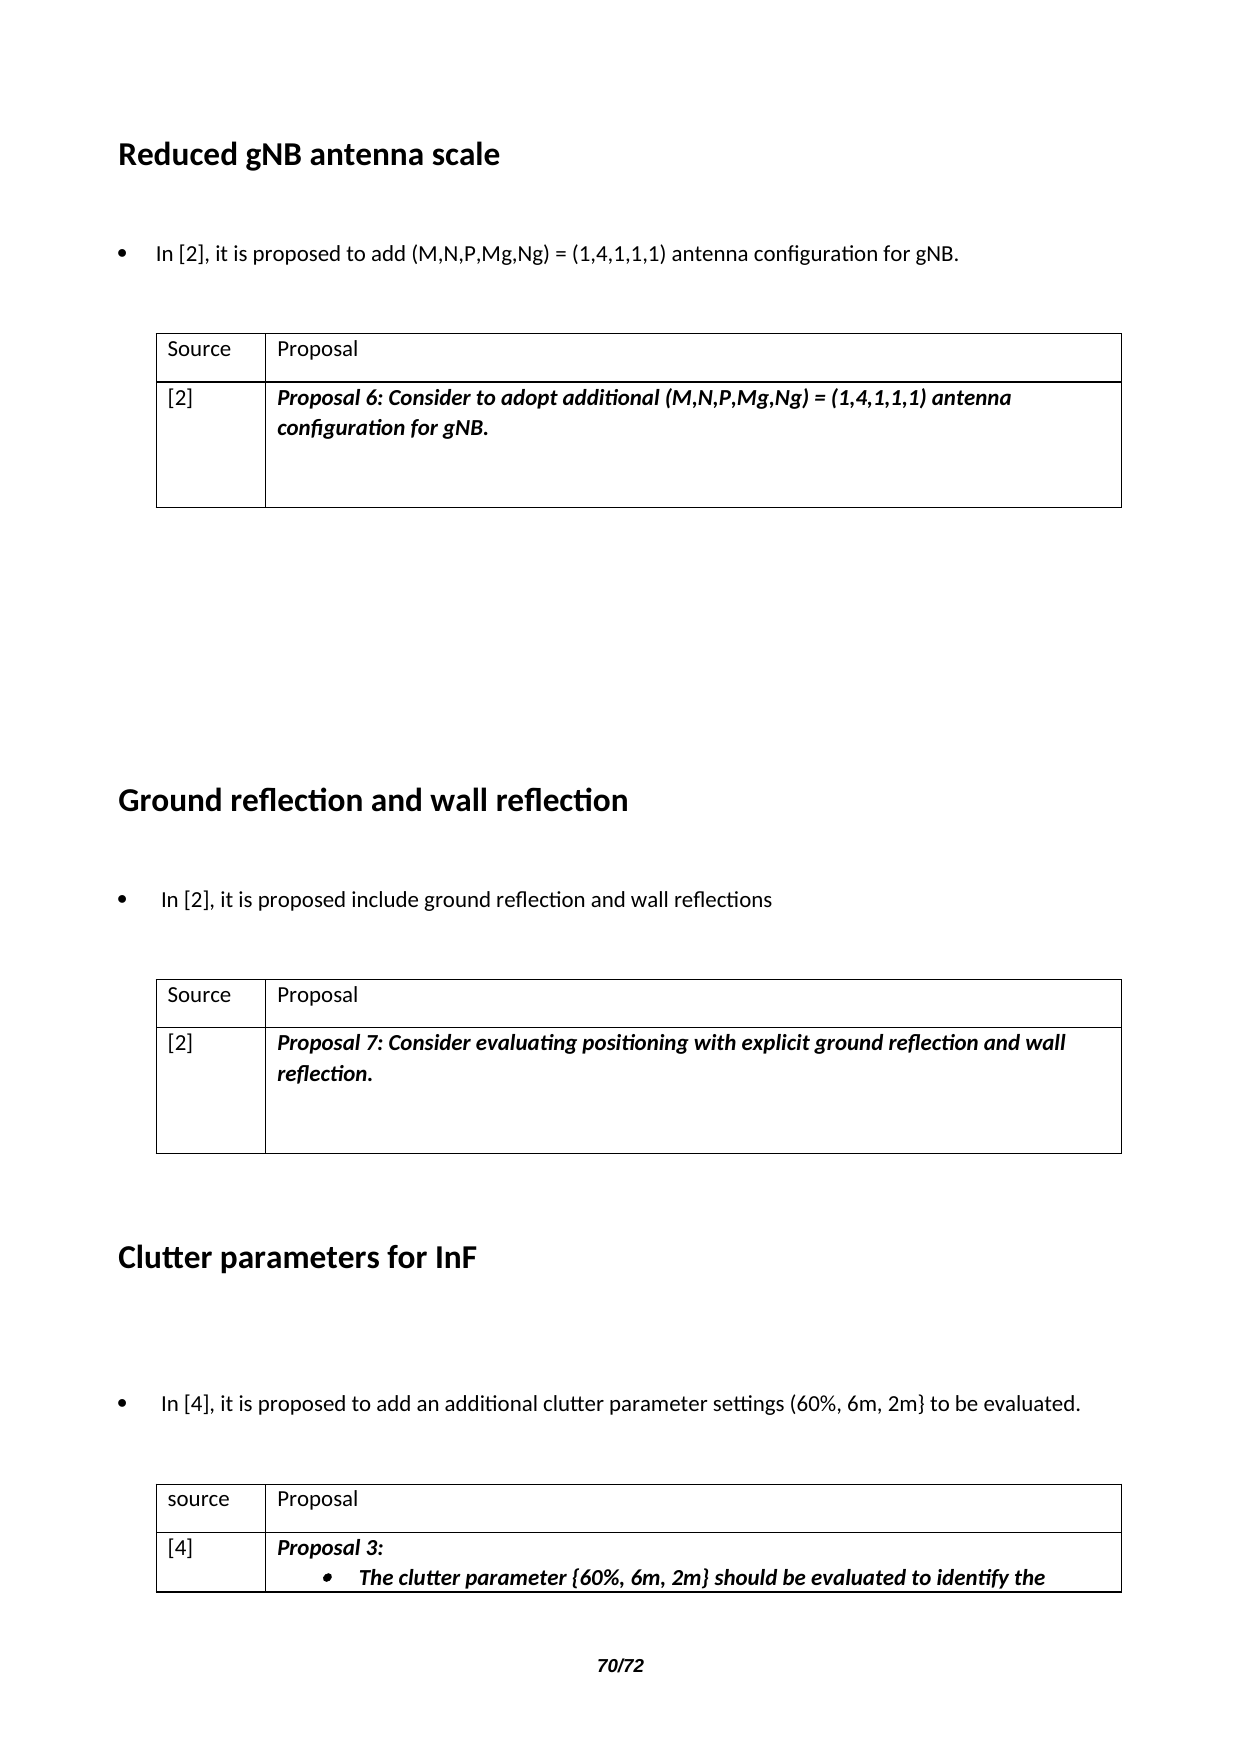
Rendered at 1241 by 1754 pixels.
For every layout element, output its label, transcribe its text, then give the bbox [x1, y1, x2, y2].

table_cell [2] [157, 383, 265, 507]
table_header Source [157, 980, 265, 1027]
subtitle Ground reflection and wall reflection [118, 771, 1122, 828]
table_cell Proposal 7: Consider evaluating positioning with explicit ground reflection and wall reflection. [266, 1028, 1121, 1153]
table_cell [266, 1533, 1121, 1591]
list In [4], it is proposed to add an additional clutter parameter settings (60%, 6m, 2m} to be evaluated. [118, 1389, 1122, 1417]
subtitle Reduced gNB antenna scale [118, 126, 1122, 182]
table_header Proposal [266, 980, 1121, 1027]
table_header source [157, 1485, 265, 1532]
table_header Proposal [266, 1485, 1121, 1532]
list In [2], it is proposed include ground reflection and wall reflections [118, 885, 1122, 913]
table_header Proposal [266, 334, 1121, 381]
table_cell Proposal 6: Consider to adopt additional (M,N,P,Mg,Ng) = (1,4,1,1,1) antenna configuration for gNB. [266, 383, 1121, 507]
table_header Source [157, 334, 265, 381]
table_cell [2] [157, 1028, 265, 1153]
subtitle Clutter parameters for InF [118, 1228, 1122, 1285]
table_cell [4] [157, 1533, 265, 1591]
list In [2], it is proposed to add (M,N,P,Mg,Ng) = (1,4,1,1,1) antenna configuration for gNB. [118, 239, 1122, 267]
